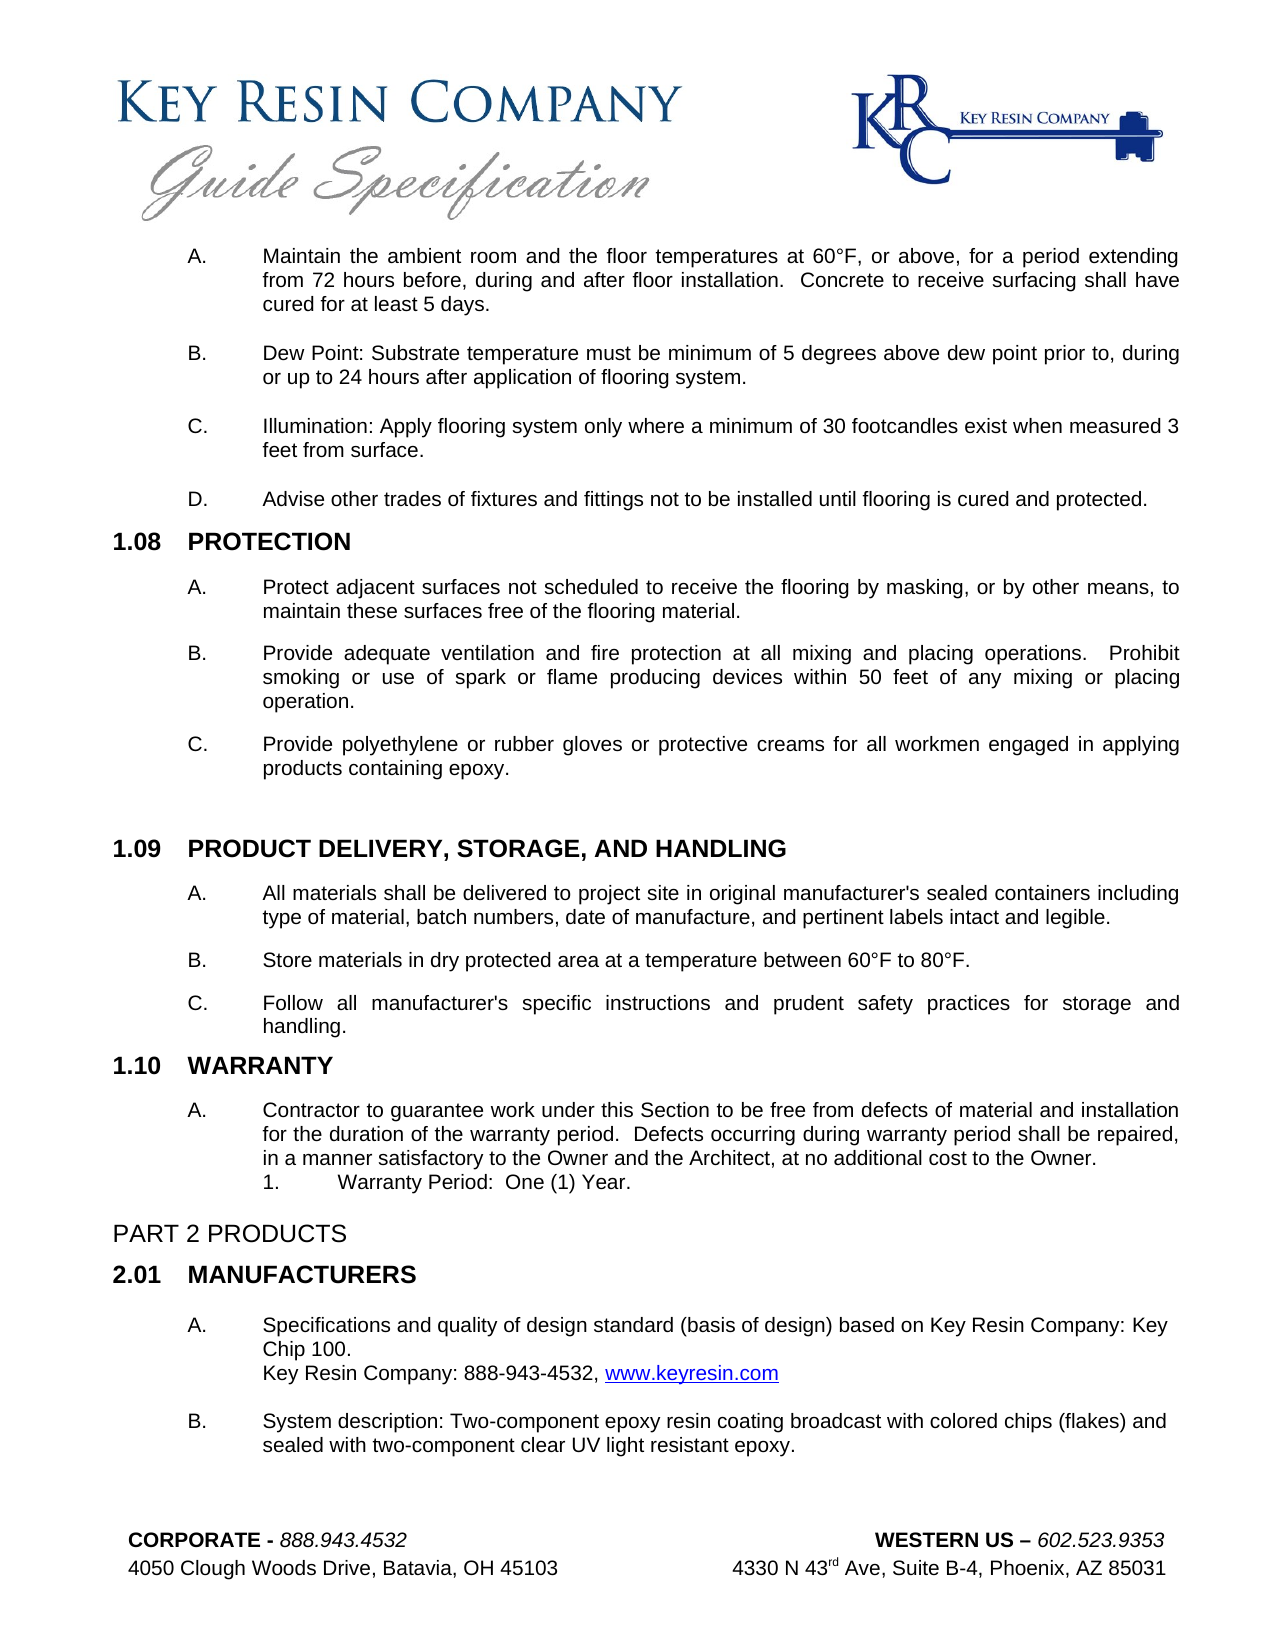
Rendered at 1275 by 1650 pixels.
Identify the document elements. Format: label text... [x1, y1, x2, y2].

text 1. Warranty Period: One (1) Year. [262, 1170, 1181, 1194]
text B. Provide adequate ventilation and fire protection at all mixing and placing operations. Prohibit smoking or use of spark or flame producing devices within 50 feet of any mixing or placing operation. [187, 641, 1181, 713]
text B. System description: Two-component epoxy resin coating broadcast with colored chips (flakes) and sealed with two-component clear UV light resistant epoxy. [187, 1409, 1211, 1457]
subtitle 1.09 PRODUCT DELIVERY, STORAGE, AND HANDLING [112, 833, 1181, 862]
picture [112, 74, 687, 225]
text D. Advise other trades of fixtures and fittings not to be installed until flooring is cured and protected. [187, 486, 1181, 510]
text C. Illumination: Apply flooring system only where a minimum of 30 footcandles exist when measured 3 feet from surface. [187, 413, 1181, 461]
text Key Resin Company: 888-943-4532, www.keyresin.com [187, 1361, 1181, 1385]
subtitle PART 2 PRODUCTS [112, 1219, 1181, 1248]
picture [846, 65, 1171, 191]
text B. Dew Point: Substrate rature must be minimum of 5 degrees above dew point prior to, during or up to 24 hours after application of flooring system. [187, 341, 1181, 388]
text A. Contractor to guarantee work under this Section to be free from defects of material and installation for the duration of the warranty period. Defects occurring during warranty period shall be repaired, in a manner satisfactory to the Owner and the Architect, at no additional cost to the Owner. [187, 1098, 1181, 1170]
text B. Store materials in dry protected area at a temperature between 60°F to 80°F. [187, 948, 1181, 972]
text C. Follow all manufacturer's specific instructions and prudent safety practices for storage and handling. [187, 990, 1181, 1038]
subtitle 1.10 WARRANTY [112, 1051, 1181, 1079]
text A. Protect adjacent surfaces not scheduled to receive the flooring by masking, or by other means, to maintain these surfaces free of the flooring material. [187, 574, 1181, 622]
text A. Specifications and quality of design standard (basis of design) based on Key Resin Company: Key Chip 100. [187, 1313, 1181, 1361]
text A. Maintain the ambient room and the floor temperatures at 60°F, or above, for a period extending from 72 hours before, during and after floor installation. Concrete to receive surfacing shall have cured for at least 5 days. [187, 244, 1181, 316]
text A. All materials shall be delivered to project site in original manufacturer's sealed containers including type of material, batch numbers, date of manufacture, and pertinent labels intact and legible. [187, 881, 1181, 929]
subtitle 2.01 MANUFACTURERS [112, 1260, 1181, 1289]
subtitle 1.08 PROTECTION [112, 527, 1181, 556]
text C. Provide polyethylene or rubber gloves or protective creams for all workmen engaged in applying products containing epoxy. [187, 732, 1181, 780]
